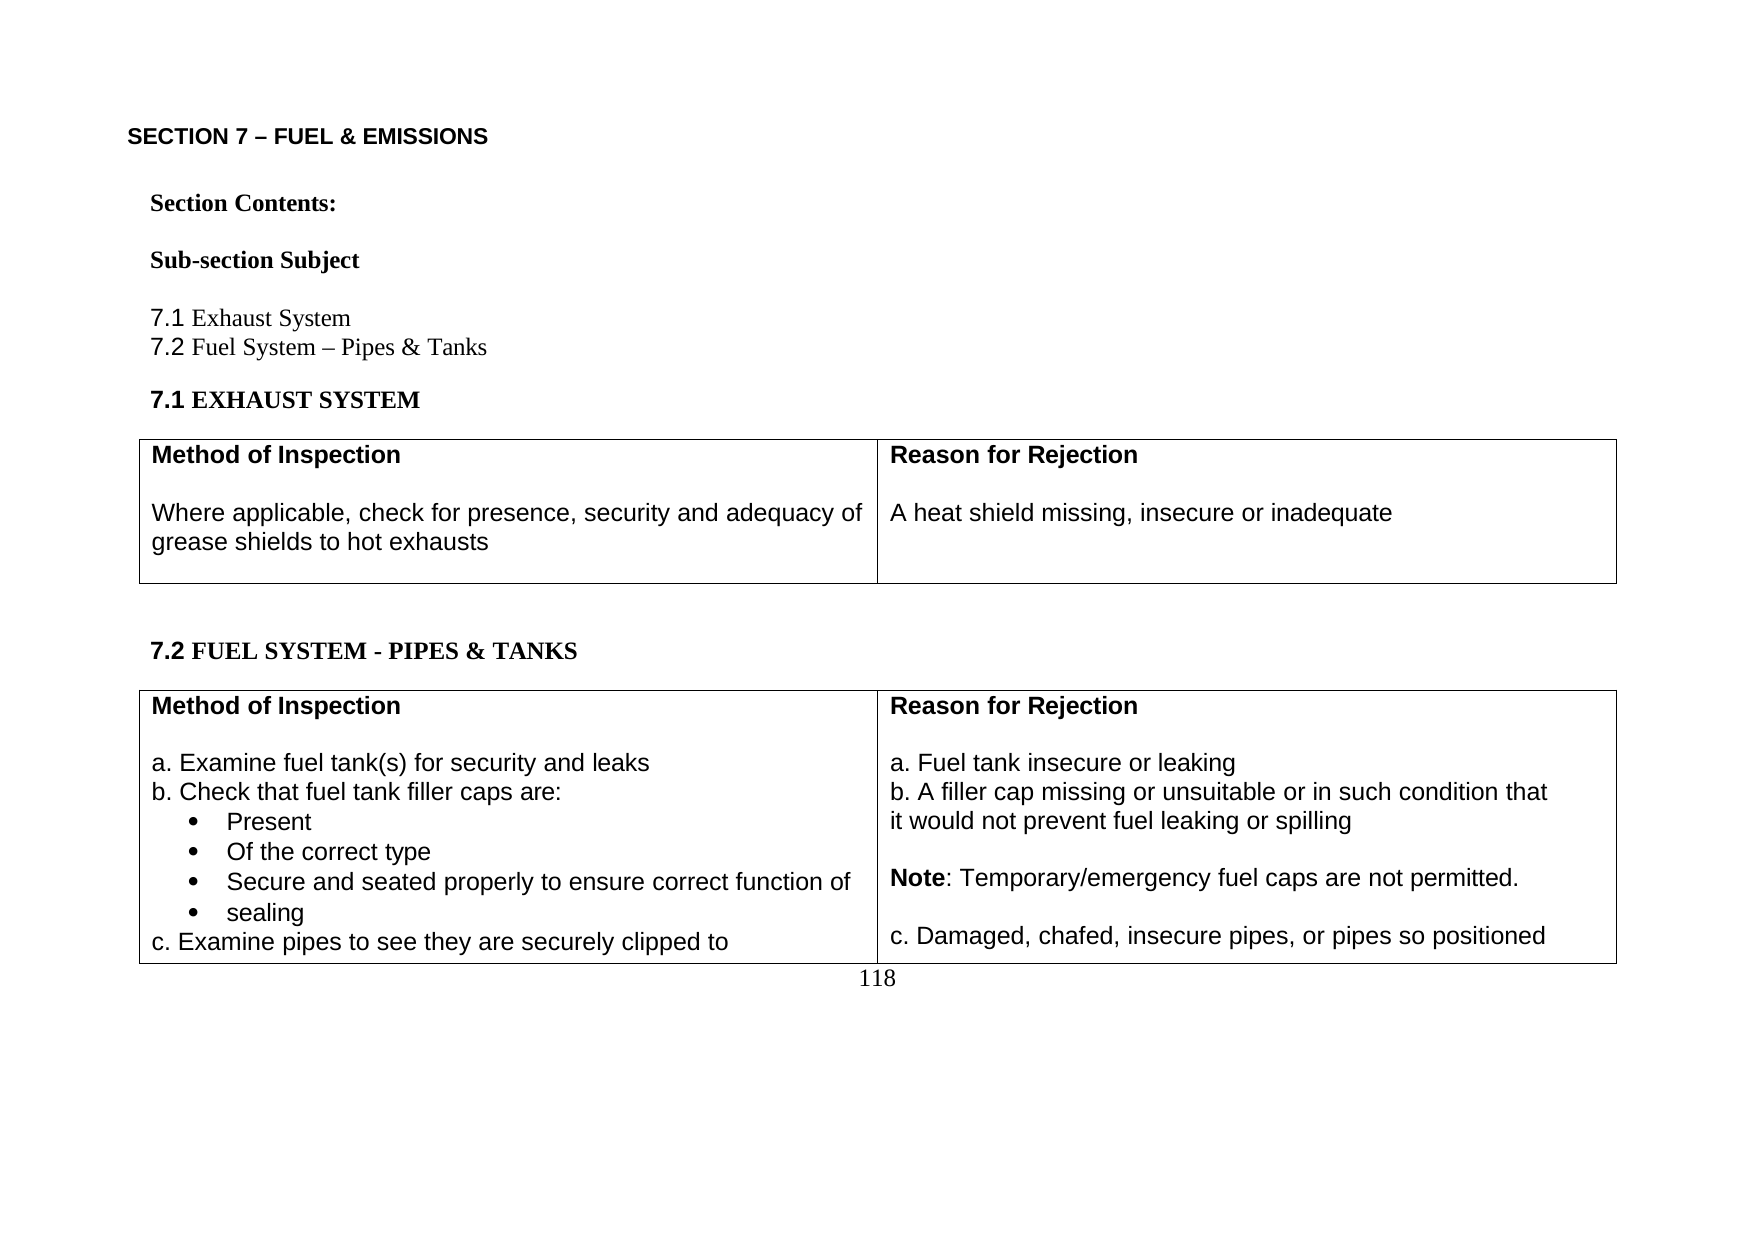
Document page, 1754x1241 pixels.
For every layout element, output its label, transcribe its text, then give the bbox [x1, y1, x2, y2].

list Exhaust System [150, 303, 1627, 331]
table_header Method of Inspection Where applicable, check for presence, security and adequacy of grease shields to hot exhausts [140, 440, 877, 583]
list FUEL SYSTEM - PIPES & TANKS [150, 636, 1627, 664]
table_header Reason for Rejection A heat shield missing, insecure or inadequate [878, 440, 1616, 583]
list EXHAUST SYSTEM [150, 385, 1627, 414]
subtitle SECTION 7 – FUEL & EMISSIONS [127, 123, 1627, 149]
text Section Contents: [150, 188, 1627, 216]
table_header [140, 691, 877, 962]
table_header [878, 691, 1616, 962]
text Sub-section Subject [150, 245, 1627, 274]
list Fuel System – Pipes & Tanks [150, 331, 1627, 360]
